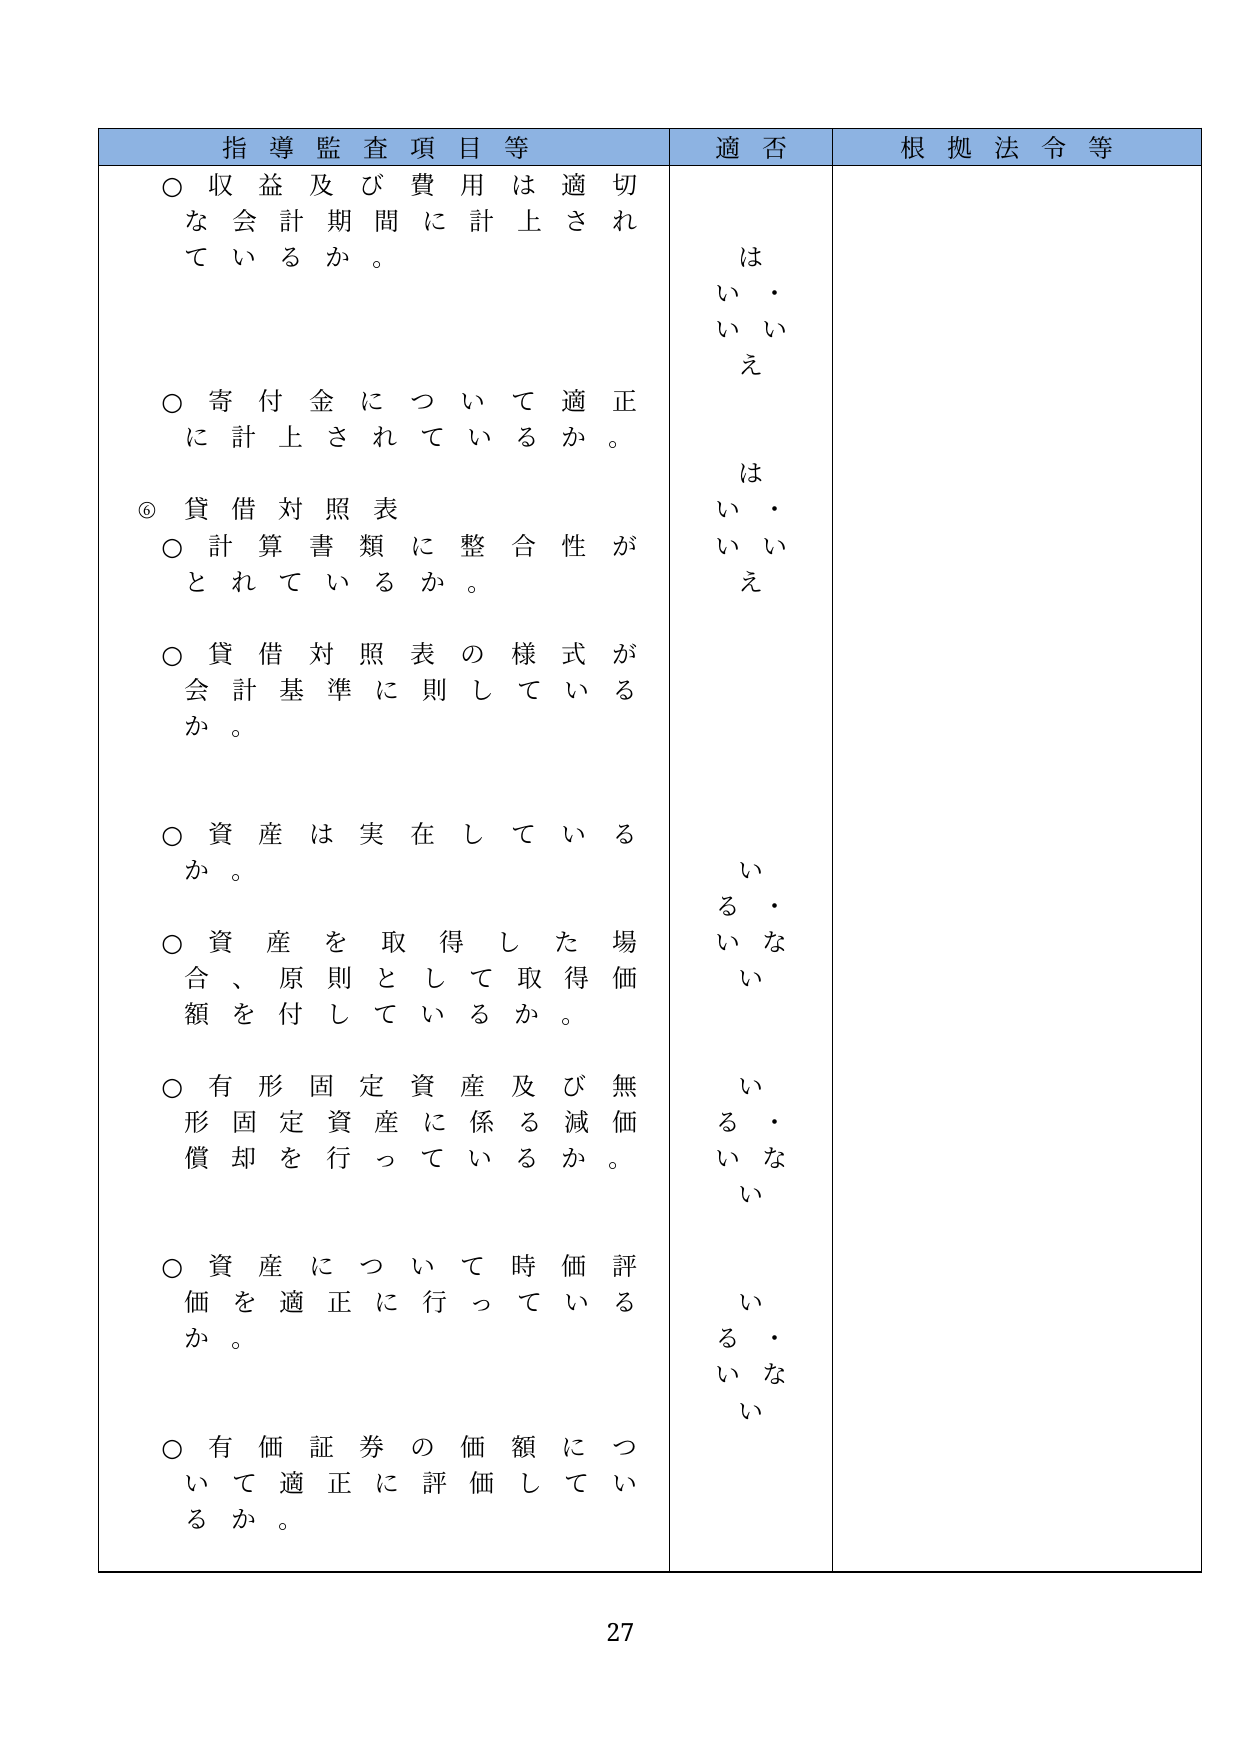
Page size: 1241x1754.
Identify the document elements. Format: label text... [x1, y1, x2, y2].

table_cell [99, 166, 669, 1571]
table_header 指導監査項目等 [99, 129, 669, 165]
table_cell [833, 166, 1201, 1571]
table_header 根拠法令等 [833, 129, 1201, 165]
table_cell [670, 166, 832, 1571]
table_header 適否 [670, 129, 832, 165]
